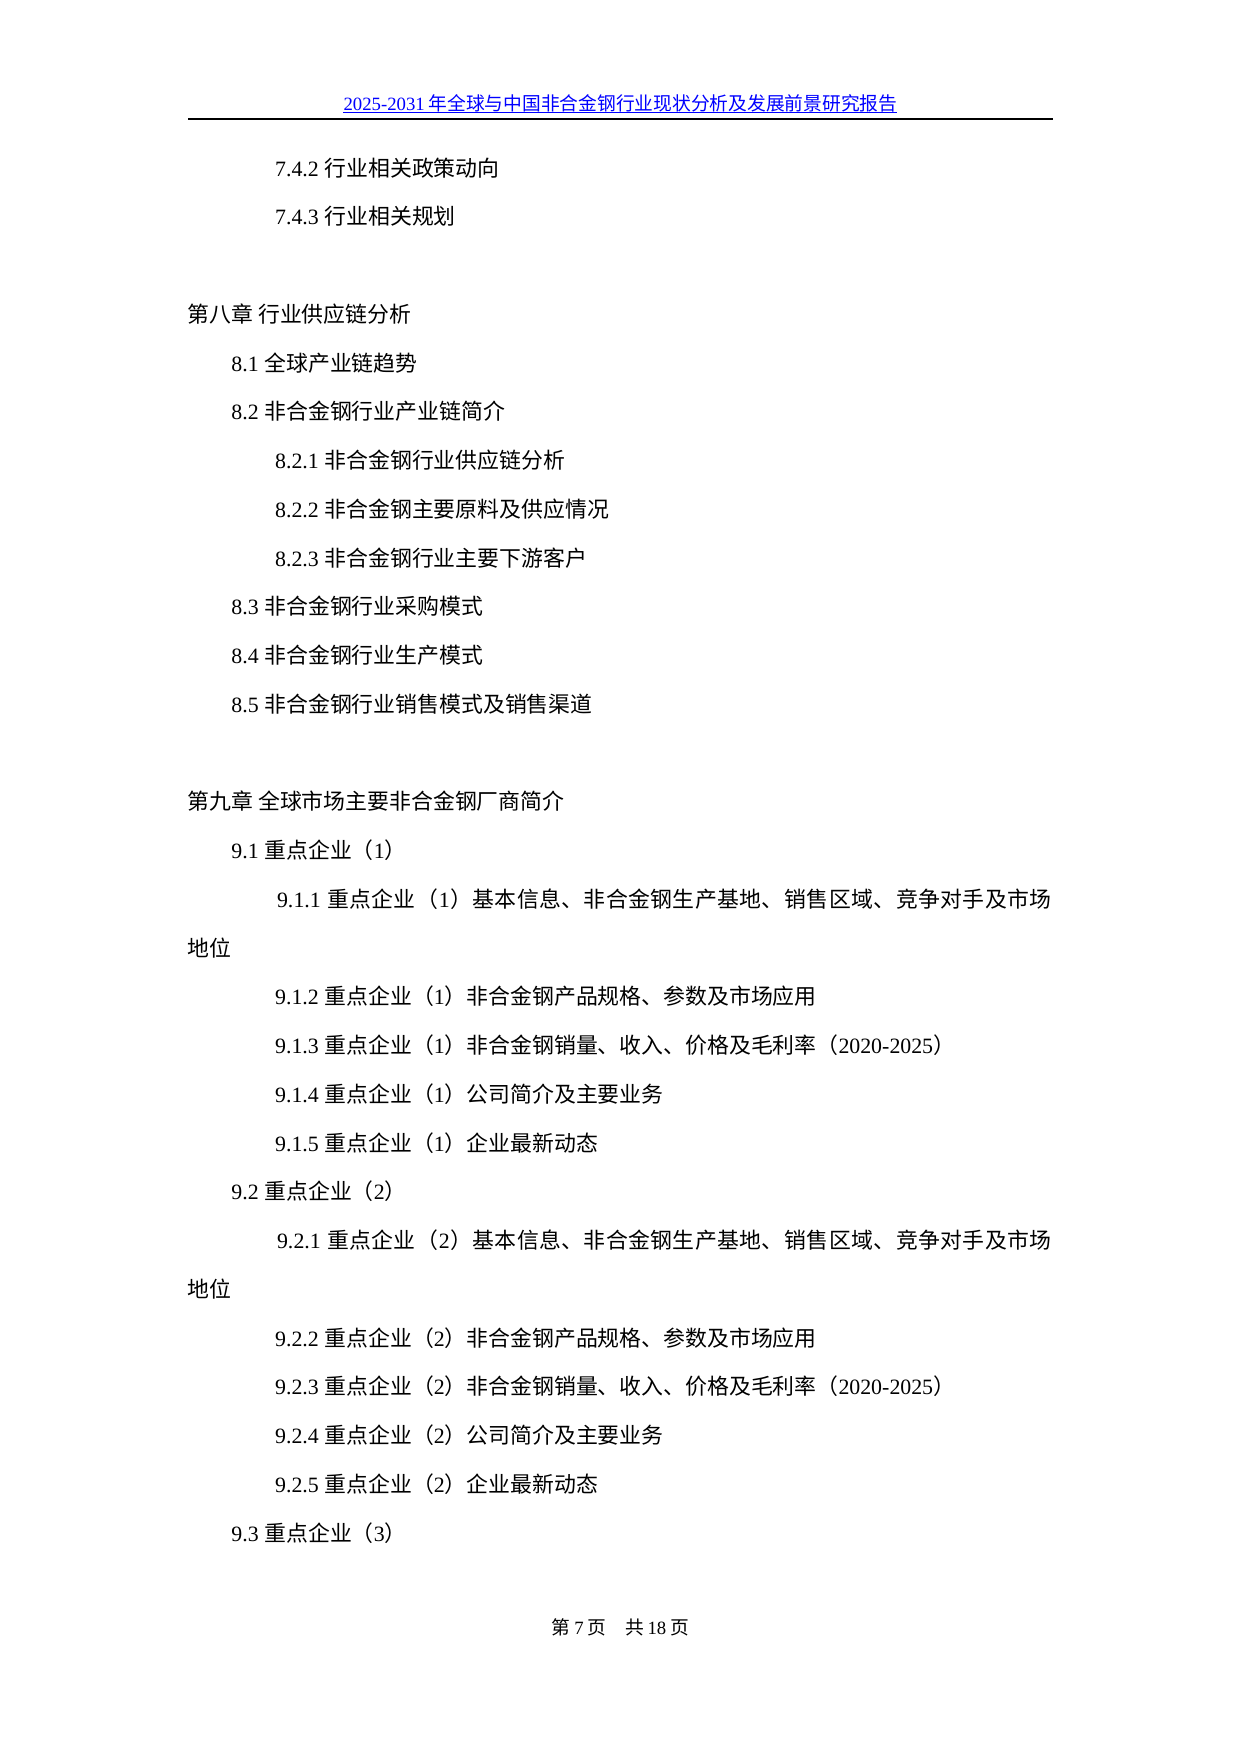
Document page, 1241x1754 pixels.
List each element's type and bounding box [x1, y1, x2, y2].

text [187, 150, 1053, 1548]
